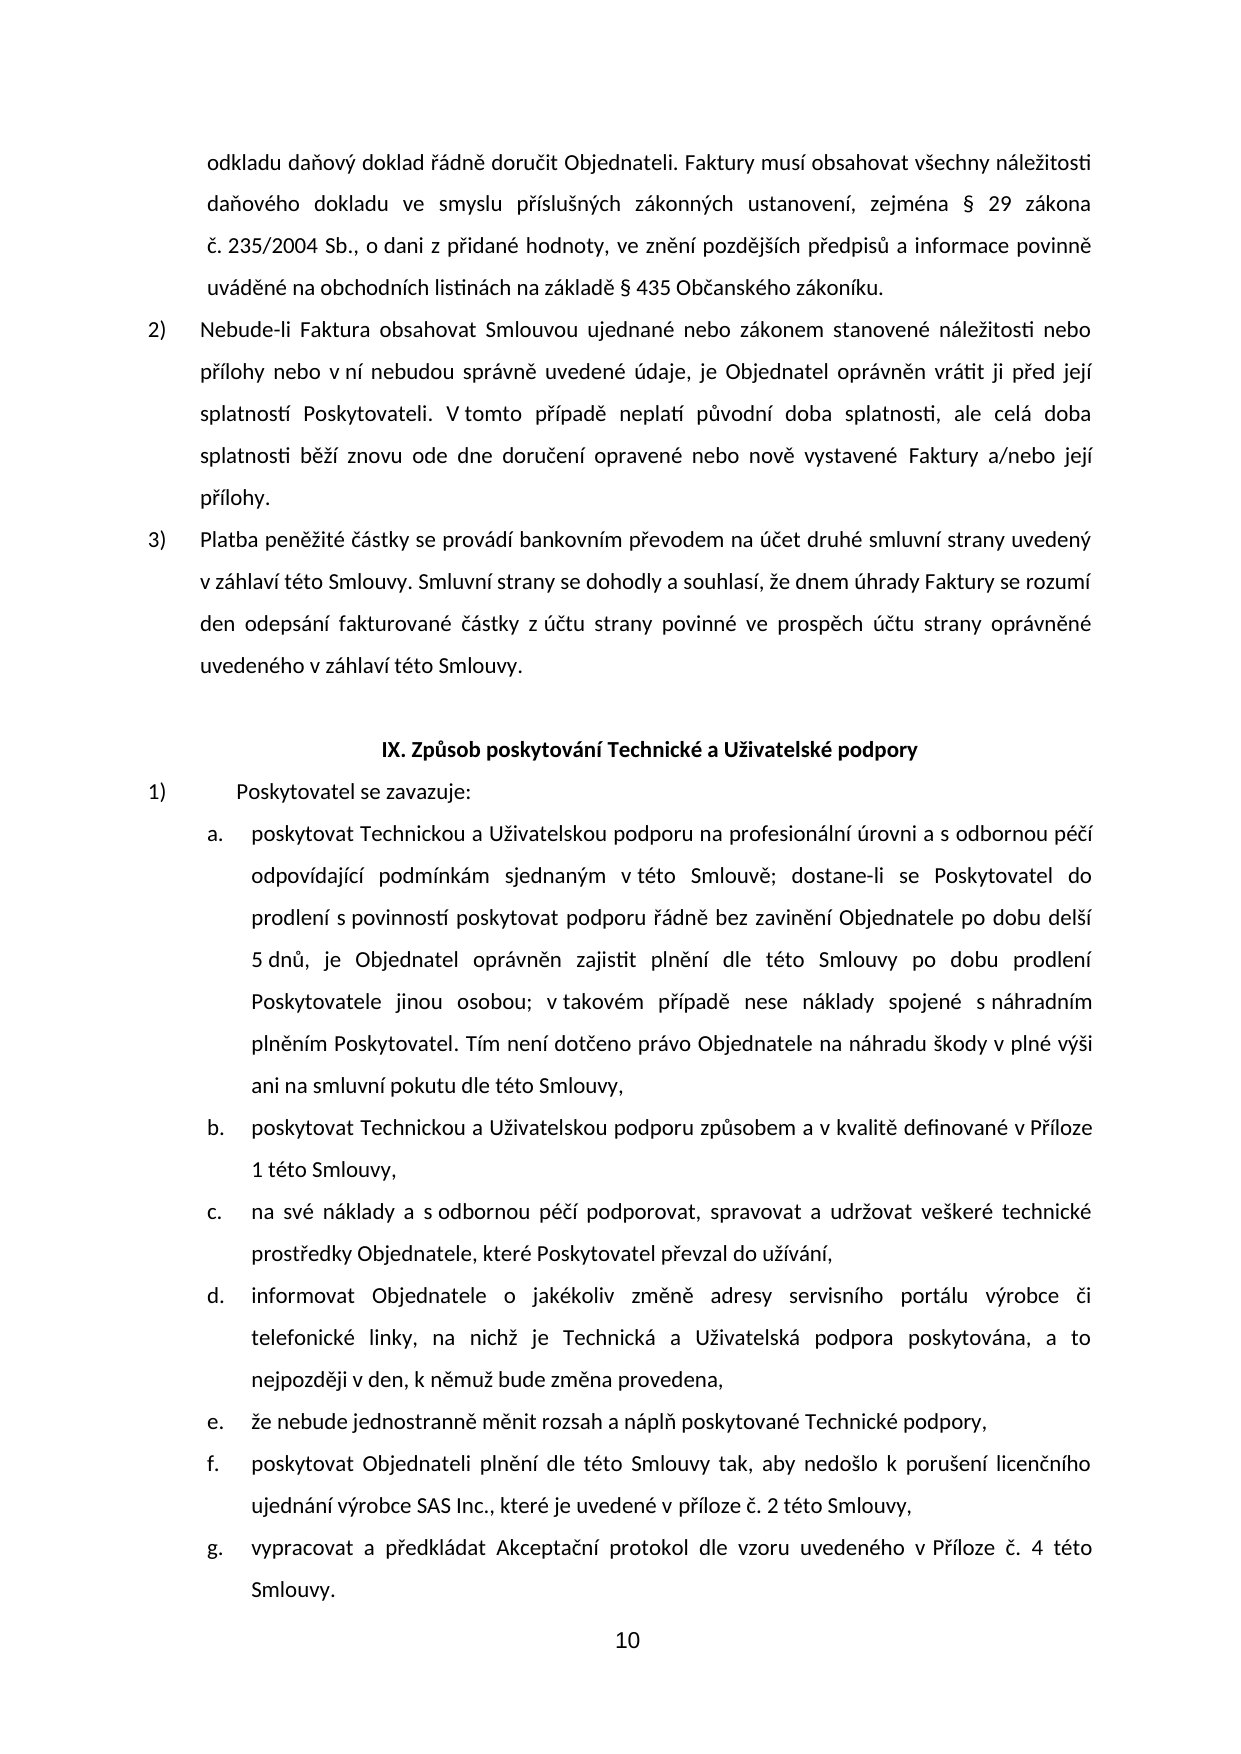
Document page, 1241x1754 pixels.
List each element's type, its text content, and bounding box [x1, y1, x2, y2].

list poskytovat Technickou a Uživatelskou podporu na profesionální úrovni a s odbornou péčí odpovídající podmínkám sjednaným v této Smlouvě; dostane-li se Poskytovatel do prodlení s povinností poskytovat podporu řádně bez zavinění Objednatele po dobu delší 5 dnů, je Objednatel oprávněn zajistit plnění dle této Smlouvy po dobu prodlení Poskytovatele jinou osobou; v takovém případě nese náklady spojené s náhradním plněním Poskytovatel. Tím není dotčeno právo Objednatele na náhradu škody v plné výši ani na smluvní pokutu dle této Smlouvy, [207, 819, 1093, 1099]
list informovat Objednatele o jakékoliv změně adresy servisního portálu výrobce či telefonické linky, na nichž je Technická a Uživatelská podpora poskytována, a to nejpozději v den, k němuž bude změna provedena, [207, 1281, 1093, 1393]
list že nebude jednostranně měnit rozsah a náplň poskytované Technické podpory, [207, 1407, 1093, 1435]
list vypracovat a předkládat Akceptační protokol dle vzoru uvedeného v Příloze č. 4 této Smlouvy. [207, 1533, 1093, 1603]
list poskytovat Objednateli plnění dle této Smlouvy tak, aby nedošlo k porušení licenčního ujednání výrobce SAS Inc., které je uvedené v příloze č. 2 této Smlouvy, [207, 1449, 1093, 1519]
text IX. Způsob poskytování Technické a Uživatelské podpory [207, 735, 1093, 763]
list poskytovat Technickou a Uživatelskou podporu způsobem a v kvalitě definované v Příloze 1 této Smlouvy, [207, 1113, 1093, 1183]
list Nebude-li Faktura obsahovat Smlouvou ujednané nebo zákonem stanovené náležitosti nebo přílohy nebo v ní nebudou správně uvedené údaje, je Objednatel oprávněn vrátit ji před její splatností Poskytovateli. V tomto případě neplatí původní doba splatnosti, ale celá doba splatnosti běží znovu ode dne doručení opravené nebo nově vystavené Faktury a/nebo její přílohy. [148, 316, 1093, 511]
list na své náklady a s odbornou péčí podporovat, spravovat a udržovat veškeré technické prostředky Objednatele, které Poskytovatel převzal do užívání, [207, 1197, 1093, 1267]
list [169, 148, 1093, 302]
list Platba peněžité částky se provádí bankovním převodem na účet druhé smluvní strany uvedený v záhlaví této Smlouvy. Smluvní strany se dohodly a souhlasí, že dnem úhrady Faktury se rozumí den odepsání fakturované částky z účtu strany povinné ve prospěch účtu strany oprávněné uvedeného v záhlaví této Smlouvy. [148, 525, 1093, 679]
list Poskytovatel se zavazuje: [148, 777, 1093, 805]
